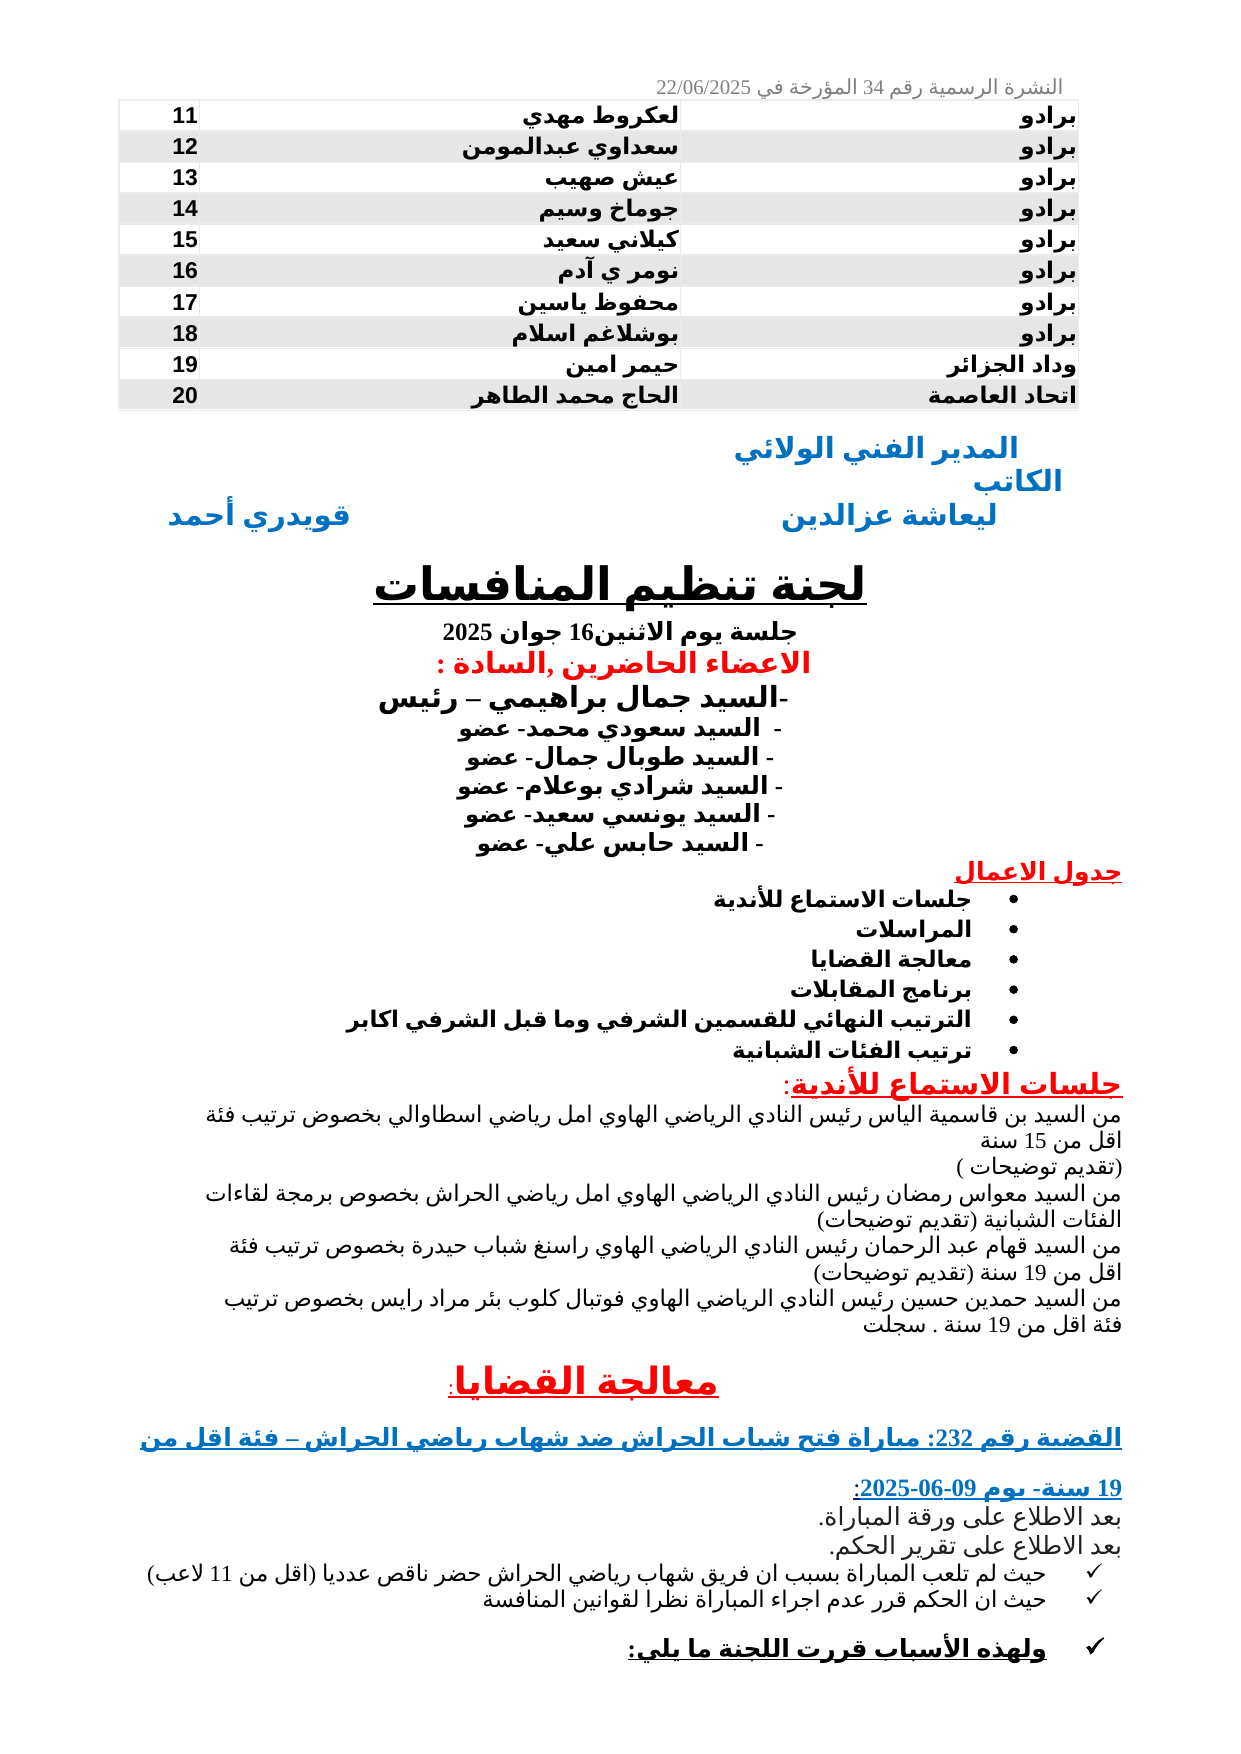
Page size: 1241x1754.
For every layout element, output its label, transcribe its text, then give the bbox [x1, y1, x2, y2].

text - السيد يونسي سعيد- عضو [118, 799, 1122, 828]
text - السيد سعودي محمد- عضو [118, 713, 1122, 742]
text بعد الاطلاع على تقرير الحكم. [118, 1531, 1122, 1560]
text المدير الفني الولائي الكاتب [177, 431, 1063, 498]
text من السيد قهام عبد الرحمان رئيس النادي الرياضي الهاوي راسنغ شباب حيدرة بخصوص ترتيب فئة اقل من 19 سنة (تقديم توضيحات) [192, 1232, 1122, 1285]
list حيث لم تلعب المباراة بسبب ان فريق شهاب رياضي الحراش حضر ناقص عدديا (اقل من 11 لاعب) [118, 1560, 1084, 1586]
table_cell جوماخ وسيم [200, 194, 680, 223]
text جدول الاعمال [118, 857, 1122, 886]
table_cell برادو [681, 101, 1078, 130]
table_cell نومر ي آدم [200, 256, 680, 285]
table_cell كيلاني سعيد [200, 225, 680, 254]
table_cell 18 [120, 318, 199, 347]
list جلسات الاستماع للأندية [118, 886, 1009, 912]
table_cell برادو [681, 163, 1078, 192]
list حيث ان الحكم قرر عدم اجراء المباراة نظرا لقوانين المنافسة [118, 1586, 1084, 1612]
table_cell 12 [120, 132, 199, 161]
table_cell 17 [120, 287, 199, 316]
table_cell عيش صهيب [200, 163, 680, 192]
text القضية رقم 232: مباراة فتح شباب الحراش ضد شهاب رياضي الحراش – فئة اقل من 19 سنة- يوم 09-06-2025: [118, 1402, 1122, 1502]
table_cell برادو [681, 318, 1078, 347]
text -السيد جمال براهيمي – رئيس [118, 680, 1048, 713]
table_cell 14 [120, 194, 199, 223]
table_cell 15 [120, 225, 199, 254]
text معالجة القضايا: [118, 1352, 1048, 1402]
text - السيد شرادي بوعلام- عضو [118, 771, 1122, 799]
text - السيد حابس علي- عضو [118, 828, 1122, 857]
table_cell برادو [681, 256, 1078, 285]
table_cell حيمر امين [200, 349, 680, 378]
table_cell محفوظ ياسين [200, 287, 680, 316]
table_cell برادو [681, 132, 1078, 161]
table_cell 20 [120, 380, 199, 409]
list ترتيب الفئات الشبانية [118, 1037, 1009, 1063]
text لجنة تنظيم المنافسات [118, 557, 1122, 610]
text من السيد حمدين حسين رئيس النادي الرياضي الهاوي فوتبال كلوب بئر مراد رايس بخصوص ترتيب فئة اقل من 19 سنة . سجلت [192, 1285, 1122, 1338]
table_cell برادو [681, 225, 1078, 254]
table_cell 19 [120, 349, 199, 378]
table_cell اتحاد العاصمة [681, 380, 1078, 409]
text من السيد بن قاسمية الياس رئيس النادي الرياضي الهاوي امل رياضي اسطاوالي بخصوض ترتيب فئة اقل من 15 سنة [192, 1101, 1122, 1153]
table_cell الحاج محمد الطاهر [200, 380, 680, 409]
table_cell بوشلاغم اسلام [200, 318, 680, 347]
text جلسات الاستماع للأندية: [118, 1067, 1122, 1101]
text من السيد معواس رمضان رئيس النادي الرياضي الهاوي امل رياضي الحراش بخصوص برمجة لقاءات الفئات الشبانية (تقديم توضيحات) [192, 1180, 1122, 1232]
table_cell برادو [681, 287, 1078, 316]
table_cell لعكروط مهدي [200, 101, 680, 130]
table_cell 13 [120, 163, 199, 192]
table_cell برادو [681, 194, 1078, 223]
text جلسة يوم الاثنين16 جوان 2025 [118, 617, 1122, 646]
list ولهذه الأسباب قررت اللجنة ما يلي: [118, 1612, 1084, 1662]
list المراسلات [118, 916, 1009, 942]
table_cell 11 [120, 101, 199, 130]
text - السيد طوبال جمال- عضو [118, 742, 1122, 771]
list الترتيب النهائي للقسمين الشرفي وما قبل الشرفي اكابر [118, 1007, 1009, 1033]
table_cell سعداوي عبدالمومن [200, 132, 680, 161]
table_cell 16 [120, 256, 199, 285]
table_cell وداد الجزائر [681, 349, 1078, 378]
text ليعاشة عزالدين قويدري أحمد [118, 498, 1122, 532]
text الاعضاء الحاضرين ,السادة : [118, 646, 1122, 680]
text بعد الاطلاع على ورقة المباراة. [118, 1502, 1122, 1531]
list برنامج المقابلات [118, 976, 1009, 1003]
list معالجة القضايا [118, 946, 1009, 972]
text ( تقديم توضيحات) [192, 1153, 1122, 1180]
